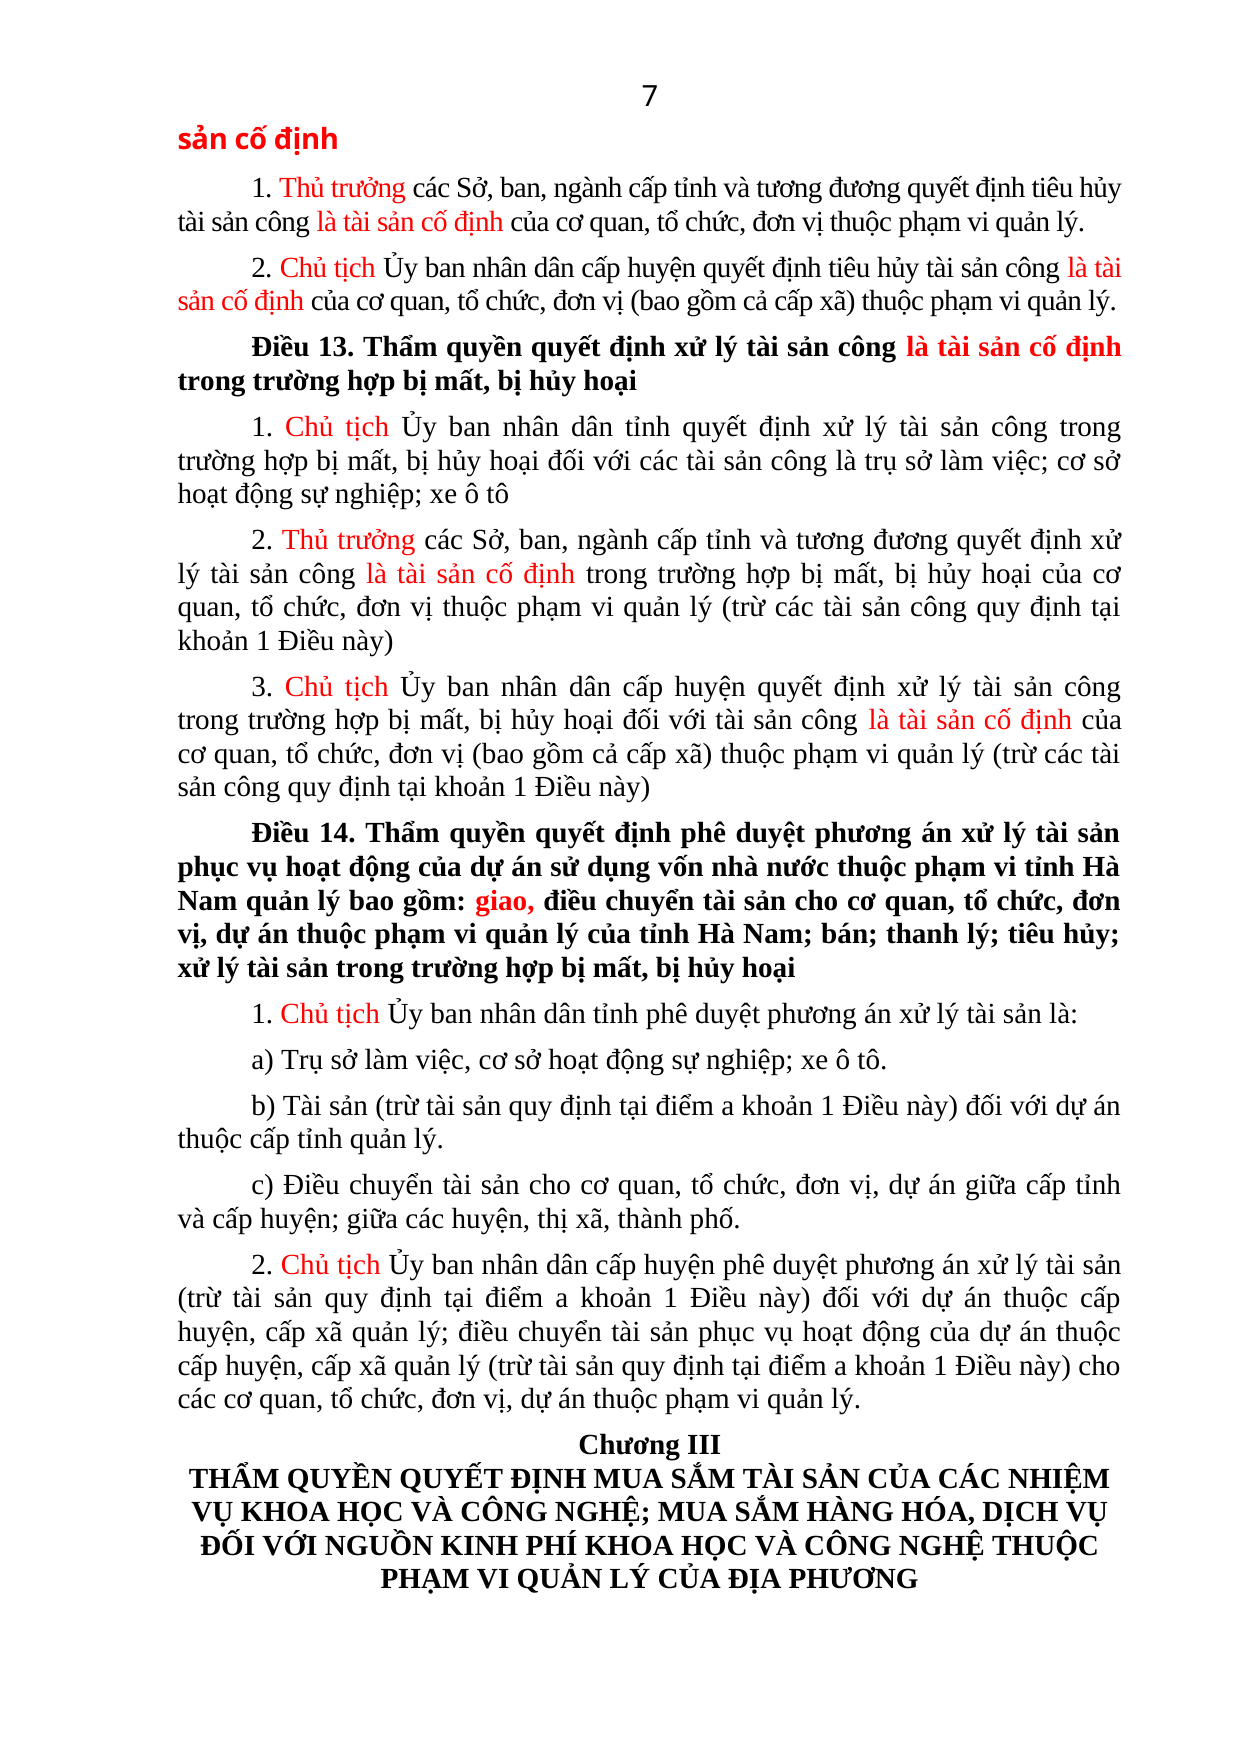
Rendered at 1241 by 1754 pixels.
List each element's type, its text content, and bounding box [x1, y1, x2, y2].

text Điều 14. Thẩm quyền quyết định phê duyệt phương án xử lý tài sản phục vụ hoạt động của dự án sử dụng vốn nhà nước thuộc phạm vi tỉnh Hà Nam quản lý bao gồm: giao, điều chuyển tài sản cho cơ quan, tổ chức, đơn vị, dự án thuộc phạm vi quản lý của tỉnh Hà Nam; bán; thanh lý; tiêu hủy; xử lý tài sản trong trường hợp bị mất, bị hủy hoại [177, 816, 1122, 983]
text Điều 13. Thẩm quyền quyết định xử lý tài sản công là tài sản cố định trong trường hợp bị mất, bị hủy hoại [177, 329, 1122, 397]
text 1. Thủ trưởng các Sở, ban, ngành cấp tỉnh và tương đương quyết định tiêu hủy tài sản công là tài sản cố định của cơ quan, tổ chức, đơn vị thuộc phạm vi quản lý. [177, 170, 1122, 237]
text 1. Chủ tịch Ủy ban nhân dân tỉnh quyết định xử lý tài sản công trong trường hợp bị mất, bị hủy hoại đối với các tài sản công là trụ sở làm việc; cơ sở hoạt động sự nghiệp; xe ô tô [177, 409, 1122, 510]
text 2. Chủ tịch Ủy ban nhân dân cấp huyện phê duyệt phương án xử lý tài sản (trừ tài sản quy định tại điểm a khoản 1 Điều này) đối với dự án thuộc cấp huyện, cấp xã quản lý; điều chuyển tài sản phục vụ hoạt động của dự án thuộc cấp huyện, cấp xã quản lý (trừ tài sản quy định tại điểm a khoản 1 Điều này) cho các cơ quan, tổ chức, đơn vị, dự án thuộc phạm vi quản lý. [177, 1247, 1122, 1415]
text 2. Chủ tịch Ủy ban nhân dân cấp huyện quyết định tiêu hủy tài sản công là tài sản cố định của cơ quan, tổ chức, đơn vị (bao gồm cả cấp xã) thuộc phạm vi quản lý. [177, 250, 1122, 317]
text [177, 118, 1122, 158]
text b) Tài sản (trừ tài sản quy định tại điểm a khoản 1 Điều này) đối với dự án thuộc cấp tỉnh quản lý. [177, 1088, 1122, 1155]
text 3. Chủ tịch Ủy ban nhân dân cấp huyện quyết định xử lý tài sản công trong trường hợp bị mất, bị hủy hoại đối với tài sản công là tài sản cố định của cơ quan, tổ chức, đơn vị (bao gồm cả cấp xã) thuộc phạm vi quản lý (trừ các tài sản công quy định tại khoản 1 Điều này) [177, 669, 1122, 803]
text THẨM QUYỀN QUYẾT ĐỊNH MUA SẮM TÀI SẢN CỦA CÁC NHIỆM VỤ KHOA HỌC VÀ CÔNG NGHỆ; MUA SẮM HÀNG HÓA, DỊCH VỤ ĐỐI VỚI NGUỒN KINH PHÍ KHOA HỌC VÀ CÔNG NGHỆ THUỘC PHẠM VI QUẢN LÝ CỦA ĐỊA PHƯƠNG [177, 1461, 1122, 1595]
text c) Điều chuyển tài sản cho cơ quan, tổ chức, đơn vị, dự án giữa cấp tỉnh và cấp huyện; giữa các huyện, thị xã, thành phố. [177, 1167, 1122, 1234]
text 1. Chủ tịch Ủy ban nhân dân tỉnh phê duyệt phương án xử lý tài sản là: [177, 996, 1122, 1029]
text 2. Thủ trưởng các Sở, ban, ngành cấp tỉnh và tương đương quyết định xử lý tài sản công là tài sản cố định trong trường hợp bị mất, bị hủy hoại của cơ quan, tổ chức, đơn vị thuộc phạm vi quản lý (trừ các tài sản công quy định tại khoản 1 Điều này) [177, 522, 1122, 656]
text Chương III [177, 1427, 1122, 1461]
text a) Trụ sở làm việc, cơ sở hoạt động sự nghiệp; xe ô tô. [177, 1042, 1122, 1075]
